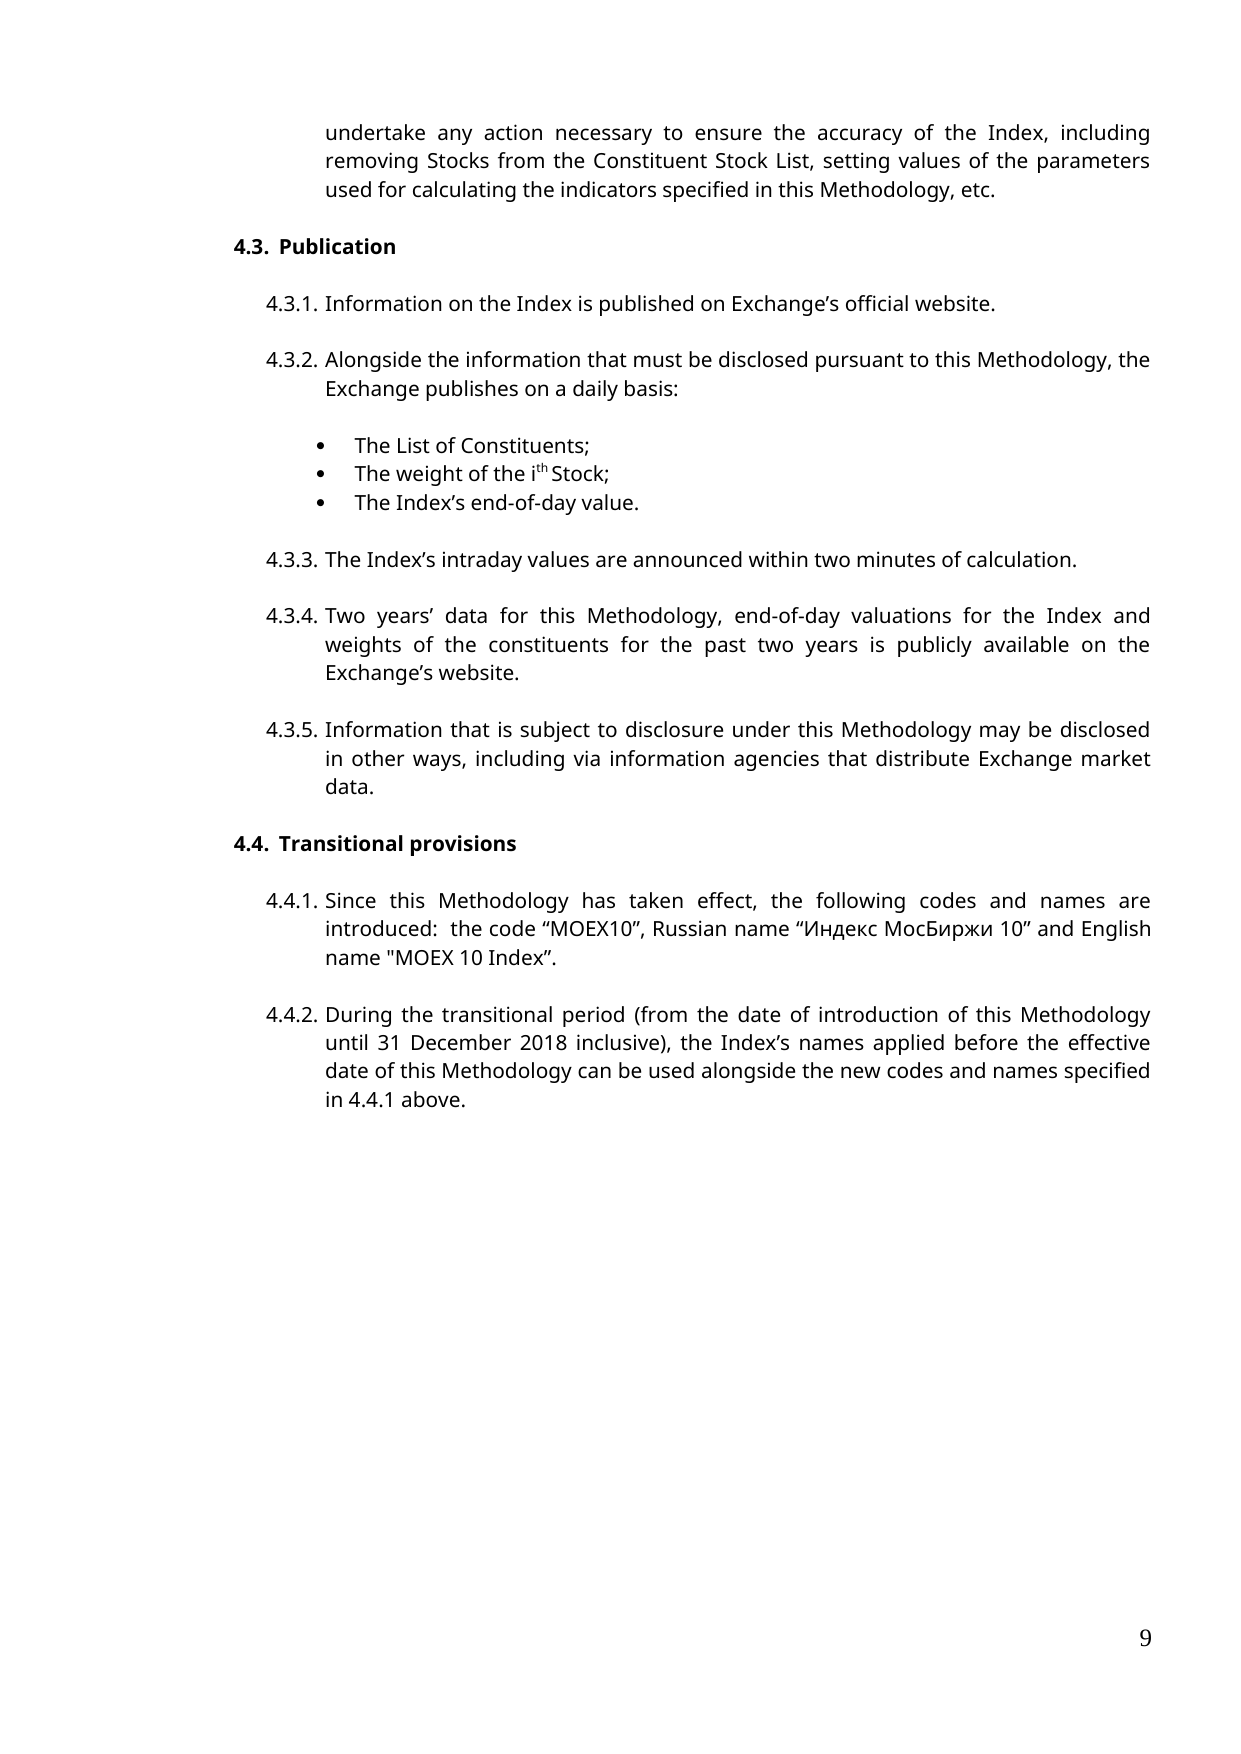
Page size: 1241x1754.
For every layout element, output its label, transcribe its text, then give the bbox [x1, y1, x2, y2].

list The Index’s end-of-day value. [317, 488, 1152, 516]
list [266, 118, 1152, 203]
list Since this Methodology has taken effect, the following codes and names are introduced: the code “MOEX10”, Russian name “Индекс МосБиржи 10” and English name "MOEX 10 Index”. [266, 886, 1152, 971]
list Transitional provisions [233, 829, 1152, 857]
list Information on the Index is published on Exchange’s official website. [266, 289, 1152, 317]
list During the transitional period (from the date of introduction of this Methodology until 31 December 2018 inclusive), the Index’s names applied before the effective date of this Methodology can be used alongside the new codes and names specified in 4.4.1 above. [266, 1000, 1152, 1113]
list Two years’ data for this Methodology, end-of-day valuations for the Index and weights of the constituents for the past two years is publicly available on the Exchange’s website. [266, 602, 1152, 687]
list The weight of the ith Stock; [317, 459, 1152, 488]
list Information that is subject to disclosure under this Methodology may be disclosed in other ways, including via information agencies that distribute Exchange market data. [266, 715, 1152, 801]
list The List of Constituents; [317, 431, 1152, 459]
list The Index’s intraday values are announced within two minutes of calculation. [266, 545, 1152, 573]
list Publication [233, 232, 1152, 260]
list Alongside the information that must be disclosed pursuant to this Methodology, the Exchange publishes on a daily basis: [266, 346, 1152, 402]
